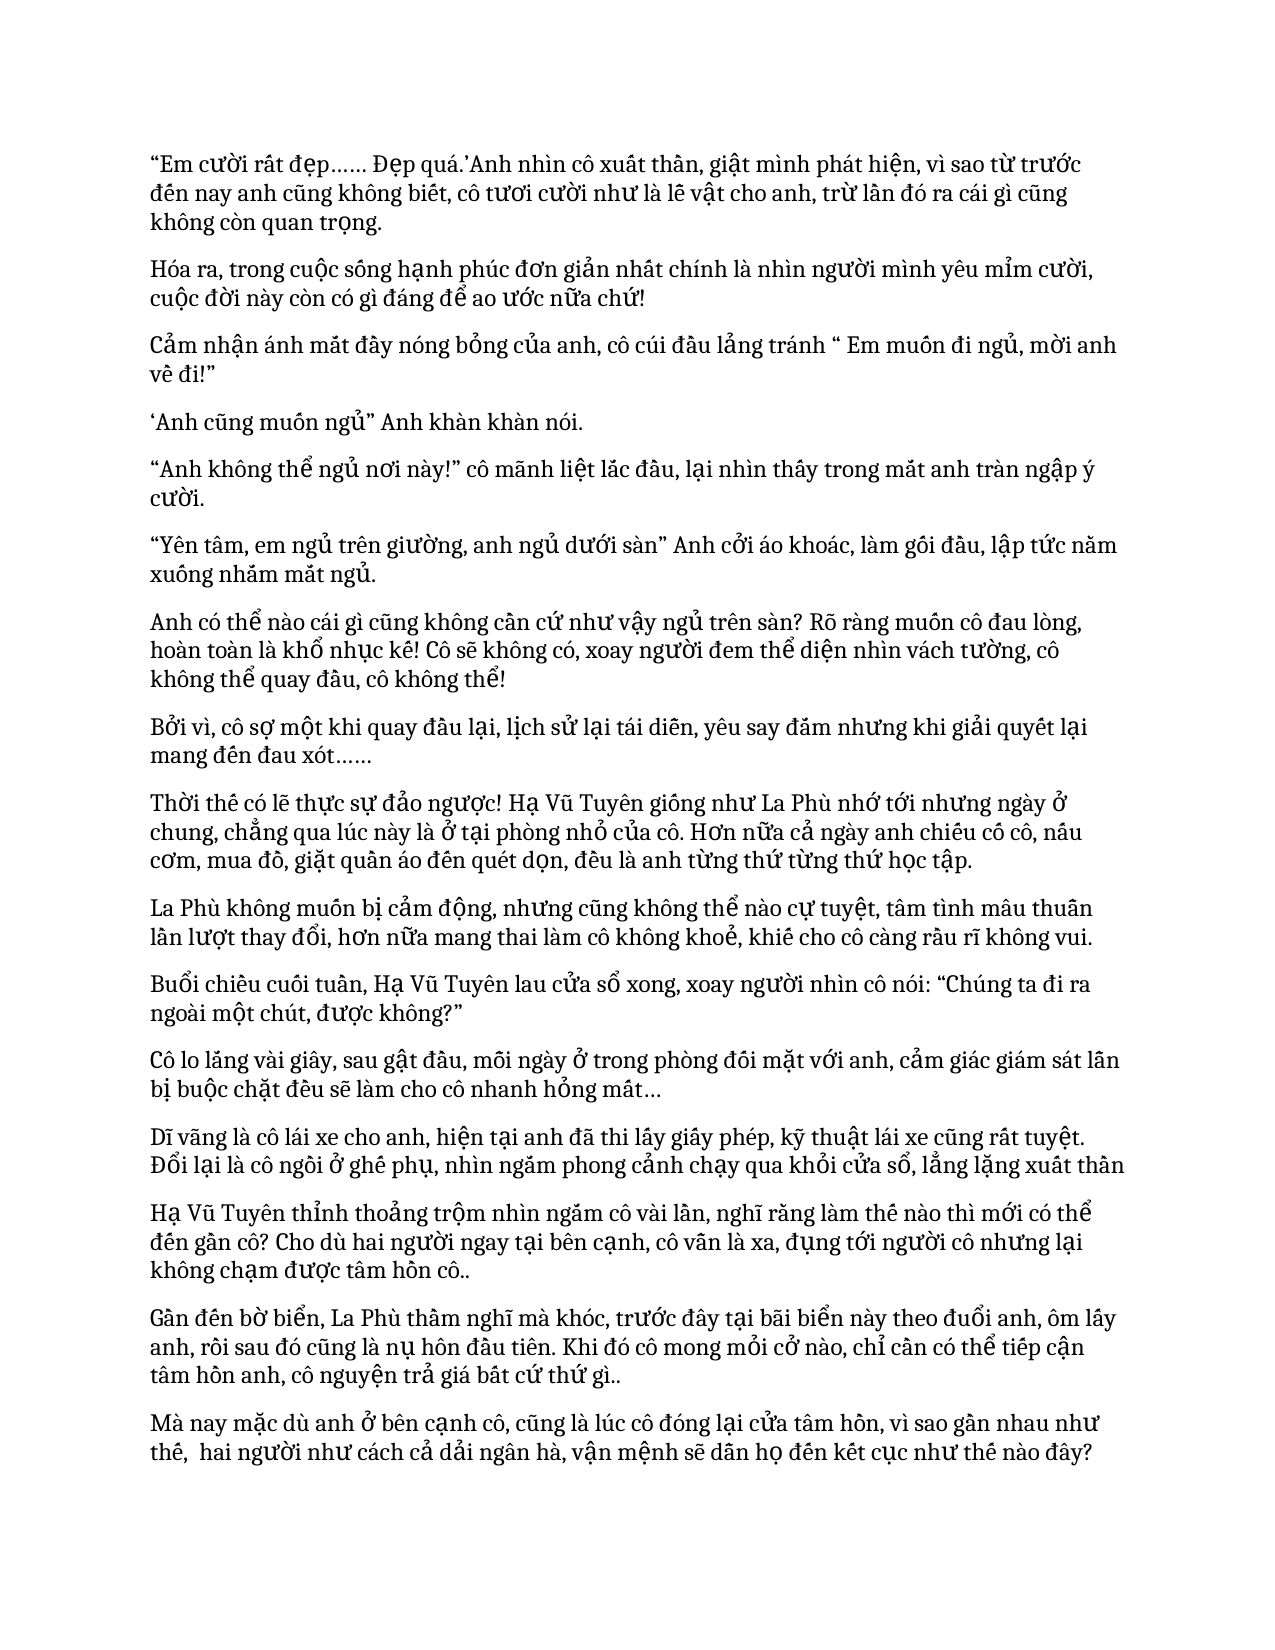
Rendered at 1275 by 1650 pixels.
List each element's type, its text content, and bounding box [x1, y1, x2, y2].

text Bởi vì, cô sợ một khi quay đầu lại, lịch sử lại tái diễn, yêu say đắm nhưng khi giải quyết lại mang đến đau xót…… [150, 712, 1125, 770]
text Hạ Vũ Tuyên thỉnh thoảng trộm nhìn ngắm cô vài lần, nghĩ rằng làm thế nào thì mới có thể đến gần cô? Cho dù hai người ngay tại bên cạnh, cô vẫn là xa, đụng tới người cô nhưng lại không chạm được tâm hồn cô.. [150, 1199, 1125, 1285]
text Hóa ra, trong cuộc sống hạnh phúc đơn giản nhất chính là nhìn người mình yêu mỉm cười, cuộc đời này còn có gì đáng để ao ước nữa chứ! [150, 255, 1125, 312]
text Cô lo lắng vài giây, sau gật đầu, mỗi ngày ở trong phòng đối mặt với anh, cảm giác giám sát lẫn bị buộc chặt đều sẽ làm cho cô nhanh hỏng mất… [150, 1046, 1125, 1104]
text ‘Anh cũng muốn ngủ” Anh khàn khàn nói. [150, 407, 1125, 436]
text Gần đến bờ biển, La Phù thầm nghĩ mà khóc, trước đây tại bãi biển này theo đuổi anh, ôm lấy anh, rồi sau đó cũng là nụ hôn đầu tiên. Khi đó cô mong mỏi cở nào, chỉ cần có thể tiếp cận tâm hồn anh, cô nguyện trả giá bất cứ thứ gì.. [150, 1304, 1125, 1390]
text Thời thế có lẽ thực sự đảo ngược! Hạ Vũ Tuyên giống như La Phù nhớ tới nhưng ngày ở chung, chẳng qua lúc này là ở tại phòng nhỏ của cô. Hơn nữa cả ngày anh chiếu cố cô, nấu cơm, mua đồ, giặt quần áo đến quét dọn, đều là anh từng thứ từng thứ học tập. [150, 789, 1125, 875]
text “Anh không thể ngủ nơi này!” cô mãnh liệt lắc đầu, lại nhìn thấy trong mắt anh tràn ngập ý cười. [150, 455, 1125, 512]
text “Em cười rất đẹp…… Đẹp quá.’Anh nhìn cô xuất thần, giật mình phát hiện, vì sao từ trước đến nay anh cũng không biết, cô tươi cười như là lễ vật cho anh, trừ lần đó ra cái gì cũng không còn quan trọng. [150, 150, 1125, 236]
text “Yên tâm, em ngủ trên giường, anh ngủ dưới sàn” Anh cởi áo khoác, làm gối đầu, lập tức nằm xuống nhắm mắt ngủ. [150, 531, 1125, 589]
text Anh có thể nào cái gì cũng không cần cứ như vậy ngủ trên sàn? Rõ ràng muốn cô đau lòng, hoàn toàn là khổ nhục kế! Cô sẽ không có, xoay người đem thể diện nhìn vách tường, cô không thể quay đầu, cô không thể! [150, 607, 1125, 694]
text La Phù không muốn bị cảm động, nhưng cũng không thể nào cự tuyệt, tâm tình mâu thuẫn lần lượt thay đổi, hơn nữa mang thai làm cô không khoẻ, khiế cho cô càng rầu rĩ không vui. [150, 894, 1125, 951]
text Dĩ vãng là cô lái xe cho anh, hiện tại anh đã thi lấy giấy phép, kỹ thuật lái xe cũng rất tuyệt. Đổi lại là cô ngồi ở ghế phụ, nhìn ngắm phong cảnh chạy qua khỏi cửa sổ, lẳng lặng xuất thần [150, 1122, 1125, 1180]
text Buổi chiều cuối tuần, Hạ Vũ Tuyên lau cửa sổ xong, xoay người nhìn cô nói: “Chúng ta đi ra ngoài một chút, được không?” [150, 970, 1125, 1027]
text Cảm nhận ánh mắt đầy nóng bỏng của anh, cô cúi đầu lảng tránh “ Em muốn đi ngủ, mời anh về đi!” [150, 331, 1125, 389]
text Mà nay mặc dù anh ở bên cạnh cô, cũng là lúc cô đóng lại cửa tâm hồn, vì sao gần nhau như thế, hai người như cách cả dải ngân hà, vận mệnh sẽ dẫn họ đến kết cục như thế nào đây? [150, 1409, 1125, 1466]
